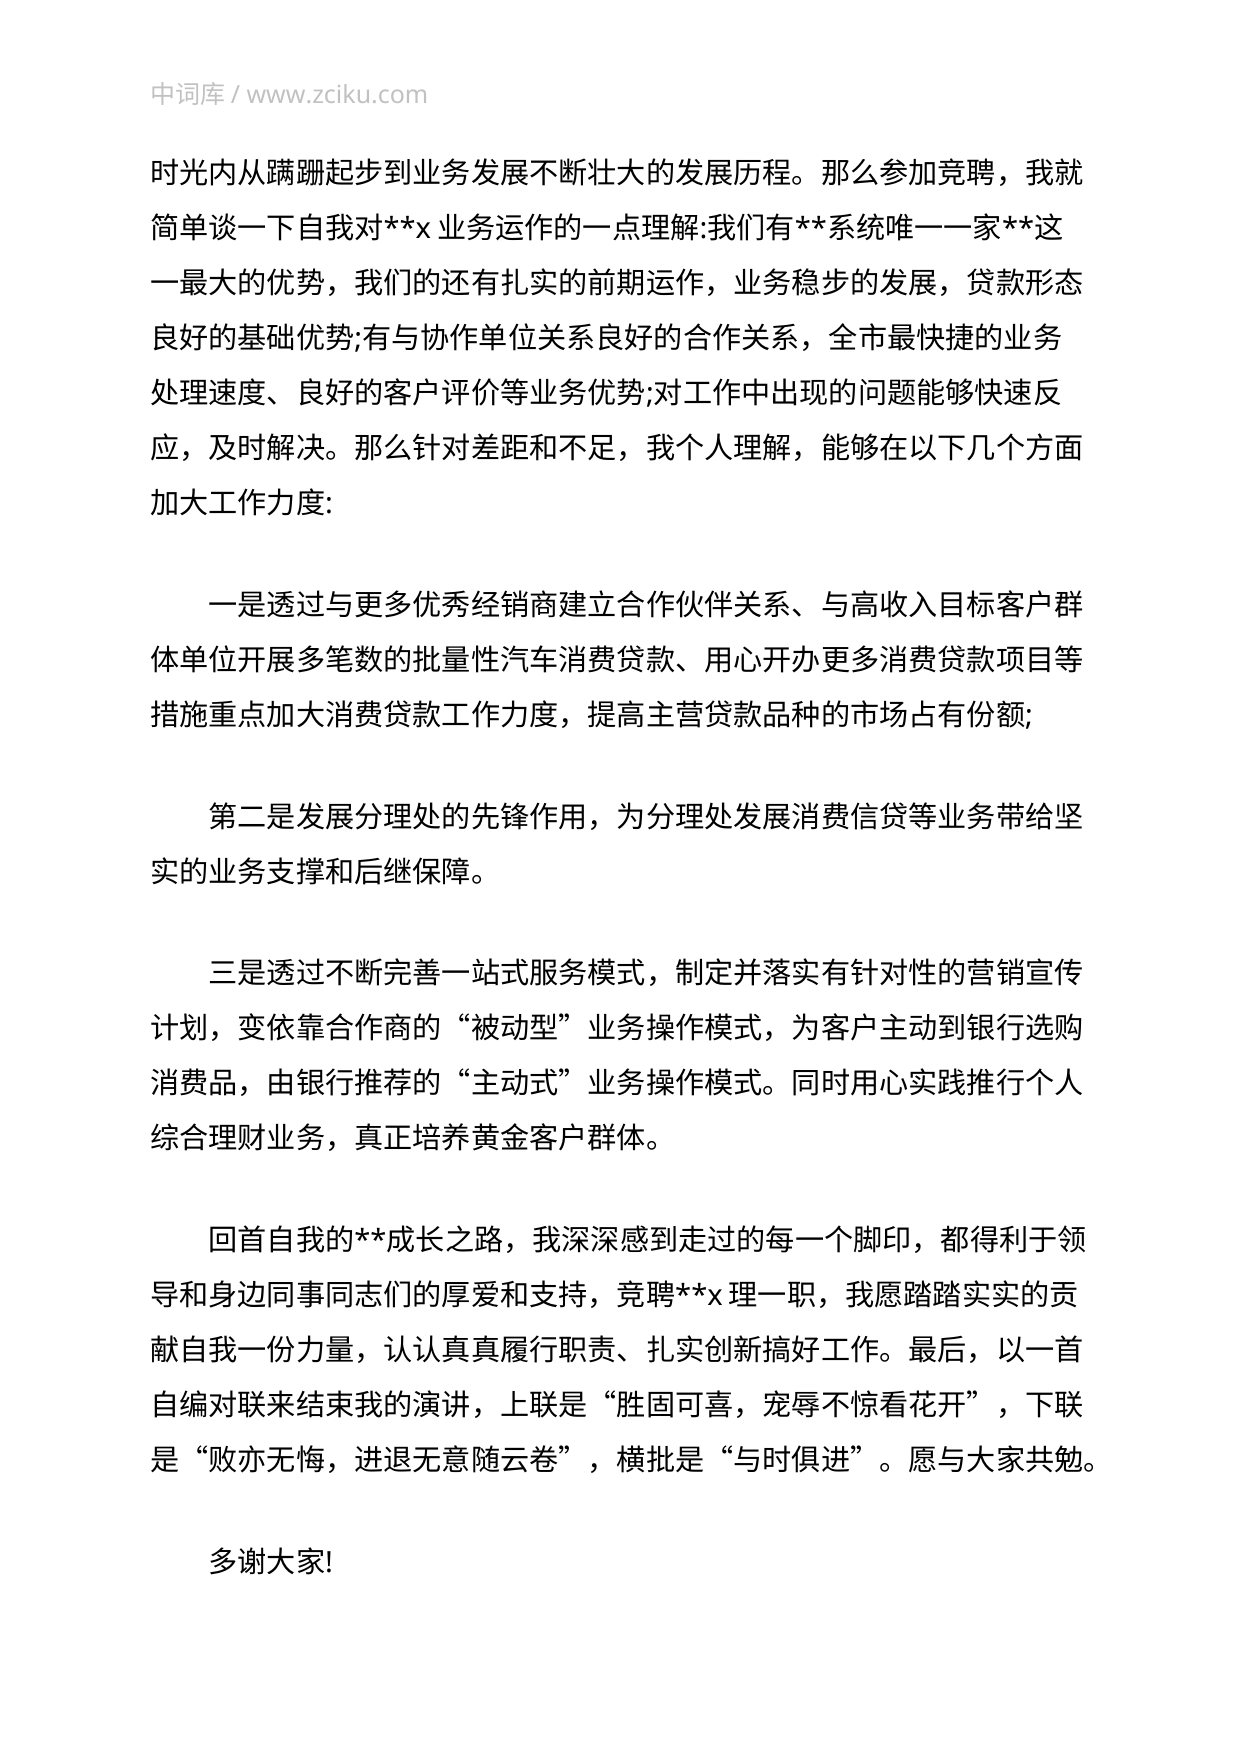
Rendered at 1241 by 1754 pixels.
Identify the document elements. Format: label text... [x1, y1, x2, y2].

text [150, 150, 1090, 522]
text 三是透过不断完善一站式服务模式，制定并落实有针对性的营销宣传计划，变依靠合作商的“被动型”业务操作模式，为客户主动到银行选购消费品，由银行推荐的“主动式”业务操作模式。同时用心实践推行个人综合理财业务，真正培养黄金客户群体。 [150, 950, 1090, 1157]
text 一是透过与更多优秀经销商建立合作伙伴关系、与高收入目标客户群体单位开展多笔数的批量性汽车消费贷款、用心开办更多消费贷款项目等措施重点加大消费贷款工作力度，提高主营贷款品种的市场占有份额; [150, 582, 1090, 734]
text 第二是发展分理处的先锋作用，为分理处发展消费信贷等业务带给坚实的业务支撑和后继保障。 [150, 793, 1090, 891]
text 多谢大家! [150, 1538, 1090, 1581]
text 回首自我的**成长之路，我深深感到走过的每一个脚印，都得利于领导和身边同事同志们的厚爱和支持，竞聘**x理一职，我愿踏踏实实的贡献自我一份力量，认认真真履行职责、扎实创新搞好工作。最后，以一首自编对联来结束我的演讲，上联是“胜固可喜，宠辱不惊看花开”，下联是“败亦无悔，进退无意随云卷”，横批是“与时俱进”。愿与大家共勉。 [150, 1217, 1090, 1479]
